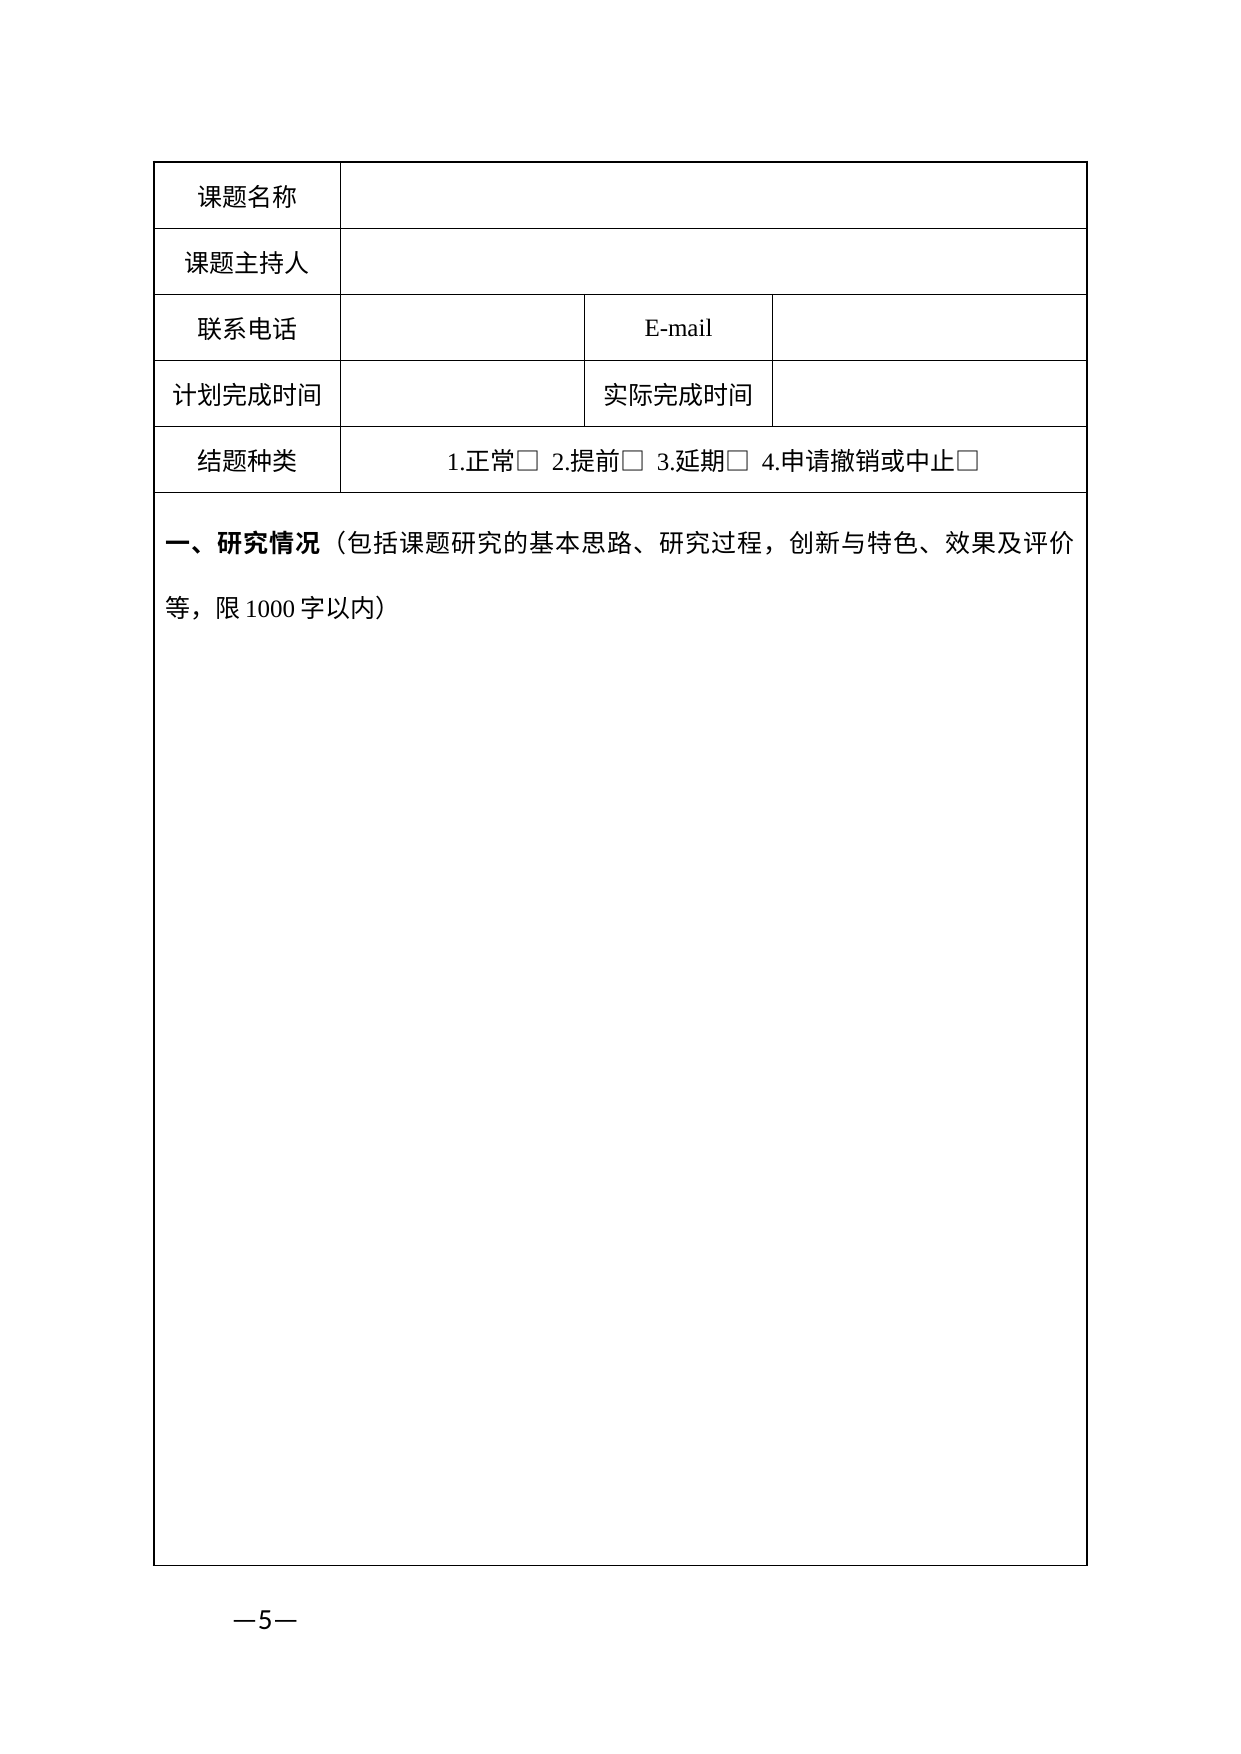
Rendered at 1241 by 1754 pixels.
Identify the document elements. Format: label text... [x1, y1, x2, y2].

table_cell E-mail [585, 295, 772, 360]
table_cell 1.正常□ 2.提前□ 3.延期□ 4.申请撤销或中止□ [341, 427, 1086, 492]
table_header [341, 163, 1086, 228]
table_cell [773, 295, 1086, 360]
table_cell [155, 493, 1086, 1565]
table_cell 课题主持人 [155, 229, 340, 294]
table_cell [341, 295, 584, 360]
table_cell 结题种类 [155, 427, 340, 492]
table_cell 实际完成时间 [585, 361, 772, 426]
table_cell [341, 229, 1086, 294]
table_cell 计划完成时间 [155, 361, 340, 426]
table_header 课题名称 [155, 163, 340, 228]
table_cell 联系电话 [155, 295, 340, 360]
table_cell [341, 361, 584, 426]
table_cell [773, 361, 1086, 426]
